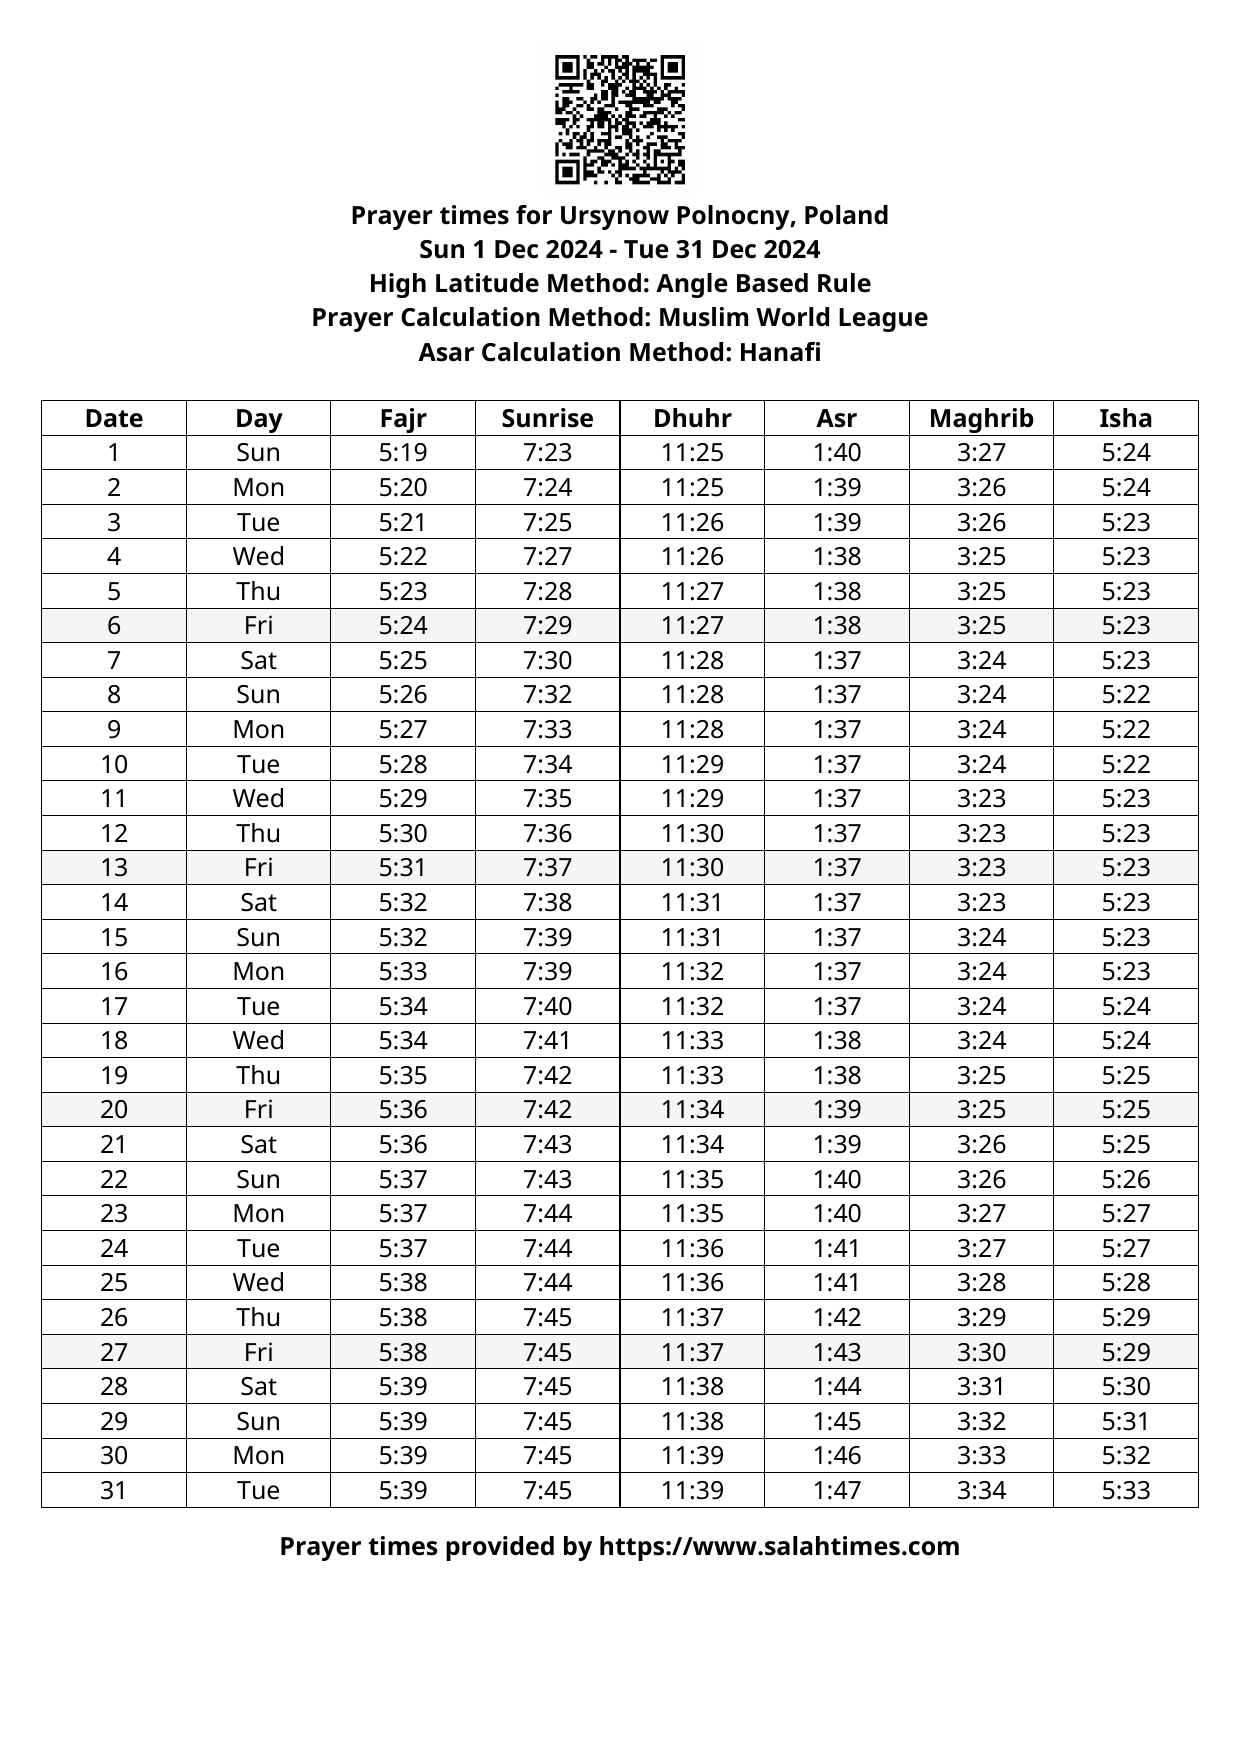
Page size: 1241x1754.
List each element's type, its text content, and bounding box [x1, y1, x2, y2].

table_cell 5:39 [331, 1473, 475, 1507]
table_cell 11:26 [621, 505, 764, 538]
table_cell 1:38 [765, 609, 909, 642]
table_cell Tue [187, 505, 330, 538]
table_cell 7:30 [476, 643, 619, 677]
table_cell 11:34 [621, 1093, 764, 1126]
table_cell 3:24 [910, 1024, 1053, 1057]
table_cell 27 [42, 1335, 186, 1368]
table_cell 7:24 [476, 470, 619, 504]
table_cell 11:30 [621, 851, 764, 884]
table_cell Mon [187, 712, 330, 746]
table_cell 17 [42, 989, 186, 1022]
table_cell 7:43 [476, 1127, 619, 1161]
table_cell 1:40 [765, 1196, 909, 1230]
table_cell 7:34 [476, 747, 619, 780]
table_cell 11:28 [621, 678, 764, 711]
table_cell 5:25 [1054, 1127, 1198, 1161]
table_cell 5:29 [1054, 1300, 1198, 1334]
table_cell 3:26 [910, 1127, 1053, 1161]
table_cell 7:25 [476, 505, 619, 538]
table_cell 11:38 [621, 1404, 764, 1437]
table_cell 11:27 [621, 609, 764, 642]
table_cell Thu [187, 574, 330, 607]
table_cell 3:34 [910, 1473, 1053, 1507]
table_cell 7:44 [476, 1196, 619, 1230]
table_cell 1:37 [765, 712, 909, 746]
table_cell Wed [187, 1024, 330, 1057]
table_cell 11:32 [621, 954, 764, 988]
text Asar Calculation Method: Hanafi [42, 334, 1198, 368]
table_cell 5:21 [331, 505, 475, 538]
table_header Day [187, 401, 330, 434]
table_cell 11:39 [621, 1473, 764, 1507]
table_cell 13 [42, 851, 186, 884]
table_cell 11:31 [621, 920, 764, 953]
table_cell 3:26 [910, 1162, 1053, 1195]
table_cell 4 [42, 539, 186, 573]
table_cell 1:41 [765, 1231, 909, 1264]
table_cell 11:33 [621, 1058, 764, 1092]
table_cell 3:26 [910, 505, 1053, 538]
table_cell 5:27 [331, 712, 475, 746]
table_cell 16 [42, 954, 186, 988]
text Prayer times for Ursynow Polnocny, Poland [42, 198, 1198, 232]
table_cell 20 [42, 1093, 186, 1126]
table_cell Wed [187, 1266, 330, 1299]
table_cell 3:33 [910, 1439, 1053, 1472]
table_cell 1:45 [765, 1404, 909, 1437]
table_cell Fri [187, 609, 330, 642]
table_cell 29 [42, 1404, 186, 1437]
table_cell 11:30 [621, 816, 764, 849]
table_cell 1:44 [765, 1369, 909, 1403]
table_cell 11:36 [621, 1266, 764, 1299]
table_cell 5:27 [1054, 1196, 1198, 1230]
table_header Dhuhr [621, 401, 764, 434]
table_cell 11 [42, 781, 186, 815]
table_cell 5:38 [331, 1335, 475, 1368]
table_cell 5:23 [1054, 574, 1198, 607]
table_cell 1 [42, 436, 186, 469]
table_cell 5:23 [1054, 781, 1198, 815]
table_cell 3 [42, 505, 186, 538]
table_cell 3:23 [910, 851, 1053, 884]
table_cell 7:29 [476, 609, 619, 642]
table_header Sunrise [476, 401, 619, 434]
table_cell 5:38 [331, 1300, 475, 1334]
table_cell 5:27 [1054, 1231, 1198, 1264]
table_cell Thu [187, 1058, 330, 1092]
table_cell 3:25 [910, 1093, 1053, 1126]
table_cell 5:23 [1054, 539, 1198, 573]
table_cell 5:37 [331, 1231, 475, 1264]
table_cell 5:23 [1054, 885, 1198, 919]
table_cell 10 [42, 747, 186, 780]
table_cell 3:24 [910, 747, 1053, 780]
table_cell 3:24 [910, 712, 1053, 746]
table_cell 11:25 [621, 470, 764, 504]
table_cell 5:25 [1054, 1093, 1198, 1126]
table_header Fajr [331, 401, 475, 434]
table_cell 1:39 [765, 1127, 909, 1161]
table_header Isha [1054, 401, 1198, 434]
table_cell 3:25 [910, 574, 1053, 607]
table_cell 5:34 [331, 1024, 475, 1057]
table_cell 1:38 [765, 1058, 909, 1092]
table_cell 5:39 [331, 1369, 475, 1403]
table_cell 5:23 [1054, 816, 1198, 849]
table_cell 5:31 [1054, 1404, 1198, 1437]
table_cell 5:23 [1054, 505, 1198, 538]
table_cell 7:44 [476, 1266, 619, 1299]
table_cell 5:24 [1054, 470, 1198, 504]
table_cell 7:28 [476, 574, 619, 607]
table_cell 5:34 [331, 989, 475, 1022]
table_cell 5:30 [331, 816, 475, 849]
table_cell 22 [42, 1162, 186, 1195]
table_cell 11:31 [621, 885, 764, 919]
table_cell Mon [187, 470, 330, 504]
table_cell 5:29 [331, 781, 475, 815]
table_cell 1:37 [765, 643, 909, 677]
table_cell Wed [187, 781, 330, 815]
table_cell 11:39 [621, 1439, 764, 1472]
table_cell 1:37 [765, 816, 909, 849]
table_cell Tue [187, 747, 330, 780]
table_cell Sun [187, 920, 330, 953]
table_cell 5:37 [331, 1162, 475, 1195]
table_cell 1:37 [765, 954, 909, 988]
table_cell 11:35 [621, 1162, 764, 1195]
table_cell 5:36 [331, 1093, 475, 1126]
table_cell 7:36 [476, 816, 619, 849]
table_cell 11:29 [621, 781, 764, 815]
table_cell 5:28 [331, 747, 475, 780]
table_cell 24 [42, 1231, 186, 1264]
table_cell 5:26 [331, 678, 475, 711]
table_cell 7:40 [476, 989, 619, 1022]
table_cell 5:31 [331, 851, 475, 884]
table_cell 7:39 [476, 920, 619, 953]
table_cell 3:24 [910, 678, 1053, 711]
table_cell 5:32 [331, 885, 475, 919]
table_cell 7:45 [476, 1473, 619, 1507]
table_cell 1:42 [765, 1300, 909, 1334]
table_cell 5:22 [1054, 678, 1198, 711]
table_cell 7:43 [476, 1162, 619, 1195]
table_cell 7:45 [476, 1439, 619, 1472]
table_cell 5:24 [1054, 989, 1198, 1022]
table_cell 5:26 [1054, 1162, 1198, 1195]
table_cell Tue [187, 989, 330, 1022]
table_header Date [42, 401, 186, 434]
table_cell 3:28 [910, 1266, 1053, 1299]
table_cell 11:38 [621, 1369, 764, 1403]
table_cell 5:29 [1054, 1335, 1198, 1368]
table_cell 1:40 [765, 1162, 909, 1195]
picture [542, 41, 699, 198]
table_cell 3:29 [910, 1300, 1053, 1334]
table_cell 7:33 [476, 712, 619, 746]
text Prayer Calculation Method: Muslim World League [42, 300, 1198, 334]
table_cell Wed [187, 539, 330, 573]
text Prayer times provided by https://www.salahtimes.com [42, 1528, 1198, 1563]
table_cell 1:37 [765, 920, 909, 953]
table_cell 5:32 [1054, 1439, 1198, 1472]
table_cell 7:42 [476, 1093, 619, 1126]
table_cell 7:38 [476, 885, 619, 919]
table_cell 1:40 [765, 436, 909, 469]
table_cell Tue [187, 1231, 330, 1264]
table_cell 1:39 [765, 1093, 909, 1126]
table_cell 7:42 [476, 1058, 619, 1092]
table_cell 5:23 [1054, 954, 1198, 988]
table_cell 1:37 [765, 781, 909, 815]
table_cell 11:33 [621, 1024, 764, 1057]
table_cell 3:27 [910, 1196, 1053, 1230]
table_cell 5:19 [331, 436, 475, 469]
table_cell 1:37 [765, 747, 909, 780]
table_cell Mon [187, 1439, 330, 1472]
table_cell 5:23 [1054, 851, 1198, 884]
table_cell 11:35 [621, 1196, 764, 1230]
table_cell Sat [187, 885, 330, 919]
table_cell 5:30 [1054, 1369, 1198, 1403]
table_cell 7:41 [476, 1024, 619, 1057]
table_cell Sun [187, 1404, 330, 1437]
table_cell 1:37 [765, 851, 909, 884]
table_cell 7:45 [476, 1300, 619, 1334]
table_cell Fri [187, 1335, 330, 1368]
text High Latitude Method: Angle Based Rule [42, 266, 1198, 300]
table_cell 11:37 [621, 1300, 764, 1334]
table_cell 7:32 [476, 678, 619, 711]
table_cell 19 [42, 1058, 186, 1092]
table_cell 3:23 [910, 816, 1053, 849]
table_cell 1:46 [765, 1439, 909, 1472]
table_cell 1:38 [765, 539, 909, 573]
table_cell 11:27 [621, 574, 764, 607]
table_cell 21 [42, 1127, 186, 1161]
table_cell 5:20 [331, 470, 475, 504]
table_cell 3:27 [910, 1231, 1053, 1264]
table_cell 5:38 [331, 1266, 475, 1299]
table_cell 3:30 [910, 1335, 1053, 1368]
table_cell 1:38 [765, 574, 909, 607]
table_cell 5:36 [331, 1127, 475, 1161]
table_cell 5:39 [331, 1439, 475, 1472]
table_cell 5:24 [331, 609, 475, 642]
table_cell 5:23 [331, 574, 475, 607]
table_cell 23 [42, 1196, 186, 1230]
table_cell 11:28 [621, 643, 764, 677]
table_cell Thu [187, 816, 330, 849]
table_cell Tue [187, 1473, 330, 1507]
table_cell 3:24 [910, 989, 1053, 1022]
table_cell 11:36 [621, 1231, 764, 1264]
table_cell 11:34 [621, 1127, 764, 1161]
table_header Asr [765, 401, 909, 434]
table_cell 3:24 [910, 643, 1053, 677]
table_cell 5 [42, 574, 186, 607]
table_cell 1:47 [765, 1473, 909, 1507]
table_cell 11:26 [621, 539, 764, 573]
table_cell Mon [187, 1196, 330, 1230]
table_cell Sat [187, 643, 330, 677]
table_cell 8 [42, 678, 186, 711]
table_cell 7:39 [476, 954, 619, 988]
table_cell 1:38 [765, 1024, 909, 1057]
table_cell 3:26 [910, 470, 1053, 504]
table_cell 11:37 [621, 1335, 764, 1368]
table_cell 3:23 [910, 781, 1053, 815]
table_cell Sat [187, 1369, 330, 1403]
table_cell 31 [42, 1473, 186, 1507]
table_cell 5:23 [1054, 920, 1198, 953]
table_cell 7:44 [476, 1231, 619, 1264]
table_cell Sat [187, 1127, 330, 1161]
table_cell 7:37 [476, 851, 619, 884]
table_cell Fri [187, 851, 330, 884]
table_cell 5:22 [331, 539, 475, 573]
table_cell 1:37 [765, 678, 909, 711]
table_cell 3:31 [910, 1369, 1053, 1403]
table_cell 5:35 [331, 1058, 475, 1092]
table_cell 7 [42, 643, 186, 677]
text Sun 1 Dec 2024 - Tue 31 Dec 2024 [42, 232, 1198, 266]
table_cell 6 [42, 609, 186, 642]
table_cell 26 [42, 1300, 186, 1334]
table_cell 5:23 [1054, 609, 1198, 642]
table_cell 7:45 [476, 1369, 619, 1403]
table_cell 7:45 [476, 1404, 619, 1437]
table_cell 11:29 [621, 747, 764, 780]
table_cell 5:24 [1054, 436, 1198, 469]
table_cell 30 [42, 1439, 186, 1472]
table_cell 3:24 [910, 920, 1053, 953]
table_cell 9 [42, 712, 186, 746]
table_cell 5:25 [331, 643, 475, 677]
table_cell 5:33 [331, 954, 475, 988]
table_cell 15 [42, 920, 186, 953]
table_cell 3:25 [910, 539, 1053, 573]
table_cell 5:32 [331, 920, 475, 953]
table_cell 18 [42, 1024, 186, 1057]
table_cell 3:25 [910, 1058, 1053, 1092]
table_cell 3:25 [910, 609, 1053, 642]
table_cell 28 [42, 1369, 186, 1403]
table_cell 12 [42, 816, 186, 849]
table_cell 5:24 [1054, 1024, 1198, 1057]
table_cell 3:27 [910, 436, 1053, 469]
table_cell 7:45 [476, 1335, 619, 1368]
table_cell 3:24 [910, 954, 1053, 988]
table_cell Fri [187, 1093, 330, 1126]
table_cell 5:28 [1054, 1266, 1198, 1299]
table_cell 1:39 [765, 470, 909, 504]
table_cell Sun [187, 678, 330, 711]
table_cell 1:41 [765, 1266, 909, 1299]
table_cell 3:32 [910, 1404, 1053, 1437]
table_header Maghrib [910, 401, 1053, 434]
table_cell 5:22 [1054, 712, 1198, 746]
table_cell 1:37 [765, 989, 909, 1022]
table_cell 14 [42, 885, 186, 919]
table_cell 11:32 [621, 989, 764, 1022]
table_cell 5:37 [331, 1196, 475, 1230]
table_cell 11:25 [621, 436, 764, 469]
table_cell 7:35 [476, 781, 619, 815]
table_cell 3:23 [910, 885, 1053, 919]
table_cell 1:39 [765, 505, 909, 538]
table_cell Mon [187, 954, 330, 988]
table_cell 7:23 [476, 436, 619, 469]
table_cell 5:33 [1054, 1473, 1198, 1507]
table_cell Sun [187, 1162, 330, 1195]
table_cell 5:39 [331, 1404, 475, 1437]
table_cell 7:27 [476, 539, 619, 573]
table_cell 1:37 [765, 885, 909, 919]
table_cell 5:23 [1054, 643, 1198, 677]
table_cell Thu [187, 1300, 330, 1334]
table_cell 5:25 [1054, 1058, 1198, 1092]
table_cell 25 [42, 1266, 186, 1299]
table_cell 1:43 [765, 1335, 909, 1368]
table_cell 11:28 [621, 712, 764, 746]
table_cell 2 [42, 470, 186, 504]
table_cell Sun [187, 436, 330, 469]
table_cell 5:22 [1054, 747, 1198, 780]
